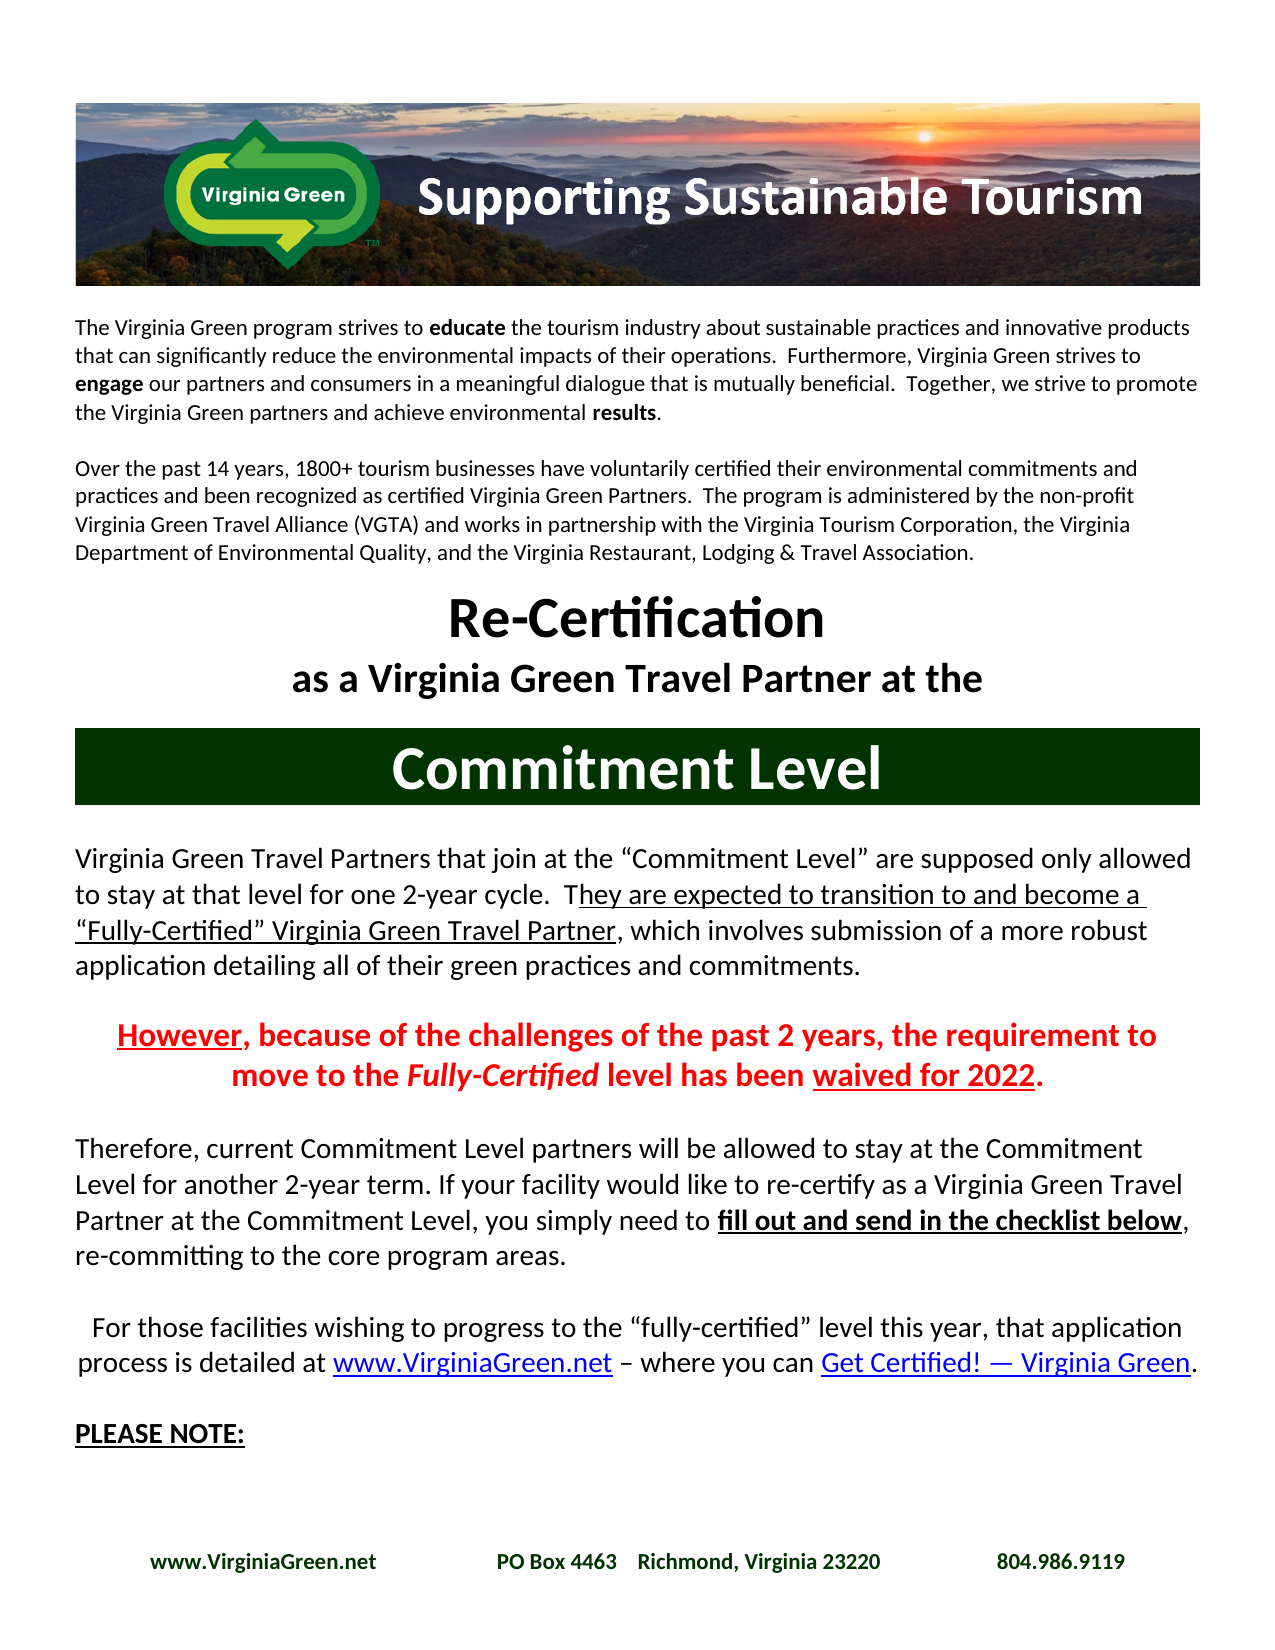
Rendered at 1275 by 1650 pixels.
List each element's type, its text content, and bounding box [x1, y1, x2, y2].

picture [75, 103, 1200, 286]
list For those facilities wishing to progress to the “fully-certified” level this year, that application process is detailed at www.VirginiaGreen.net – where you can Get Certified! — Virginia Green. [75, 1309, 1200, 1380]
list PLEASE NOTE: [75, 1416, 1200, 1451]
list as a Virginia Green Travel Partner at the [75, 652, 1200, 703]
list Therefore, current Commitment Level partners will be allowed to stay at the Commitment Level for another 2-year term. If your facility would like to re-certify as a Virginia Green Travel Partner at the Commitment Level, you simply need to fill out and send in the checklist below, re-committing to the core program areas. [75, 1131, 1200, 1273]
list However, because of the challenges of the past 2 years, the requirement to move to the Fully-Certified level has been waived for 2022. [75, 1013, 1200, 1095]
list Re-Certification [75, 581, 1200, 652]
list Virginia Green Travel Partners that join at the “Commitment Level” are supposed only allowed to stay at that level for one 2-year cycle. They are expected to transition to and become a “Fully-Certified” Virginia Green Travel Partner, which involves submission of a more robust application detailing all of their green practices and commitments. [75, 841, 1200, 983]
list The Virginia Green program strives to educate the tourism industry about sustainable practices and innovative products that can significantly reduce the environmental impacts of their operations. Furthermore, Virginia Green strives to engage our partners and consumers in a meaningful dialogue that is mutually beneficial. Together, we strive to promote the Virginia Green partners and achieve environmental results. [75, 313, 1200, 426]
list Commitment Level [75, 728, 1200, 805]
list Over the past 14 years, 1800+ tourism businesses have voluntarily certified their environmental commitments and practices and been recognized as certified Virginia Green Partners. The program is administered by the non-profit Virginia Green Travel Alliance (VGTA) and works in partnership with the Virginia Tourism Corporation, the Virginia Department of Environmental Quality, and the Virginia Restaurant, Lodging & Travel Association. [75, 454, 1200, 566]
